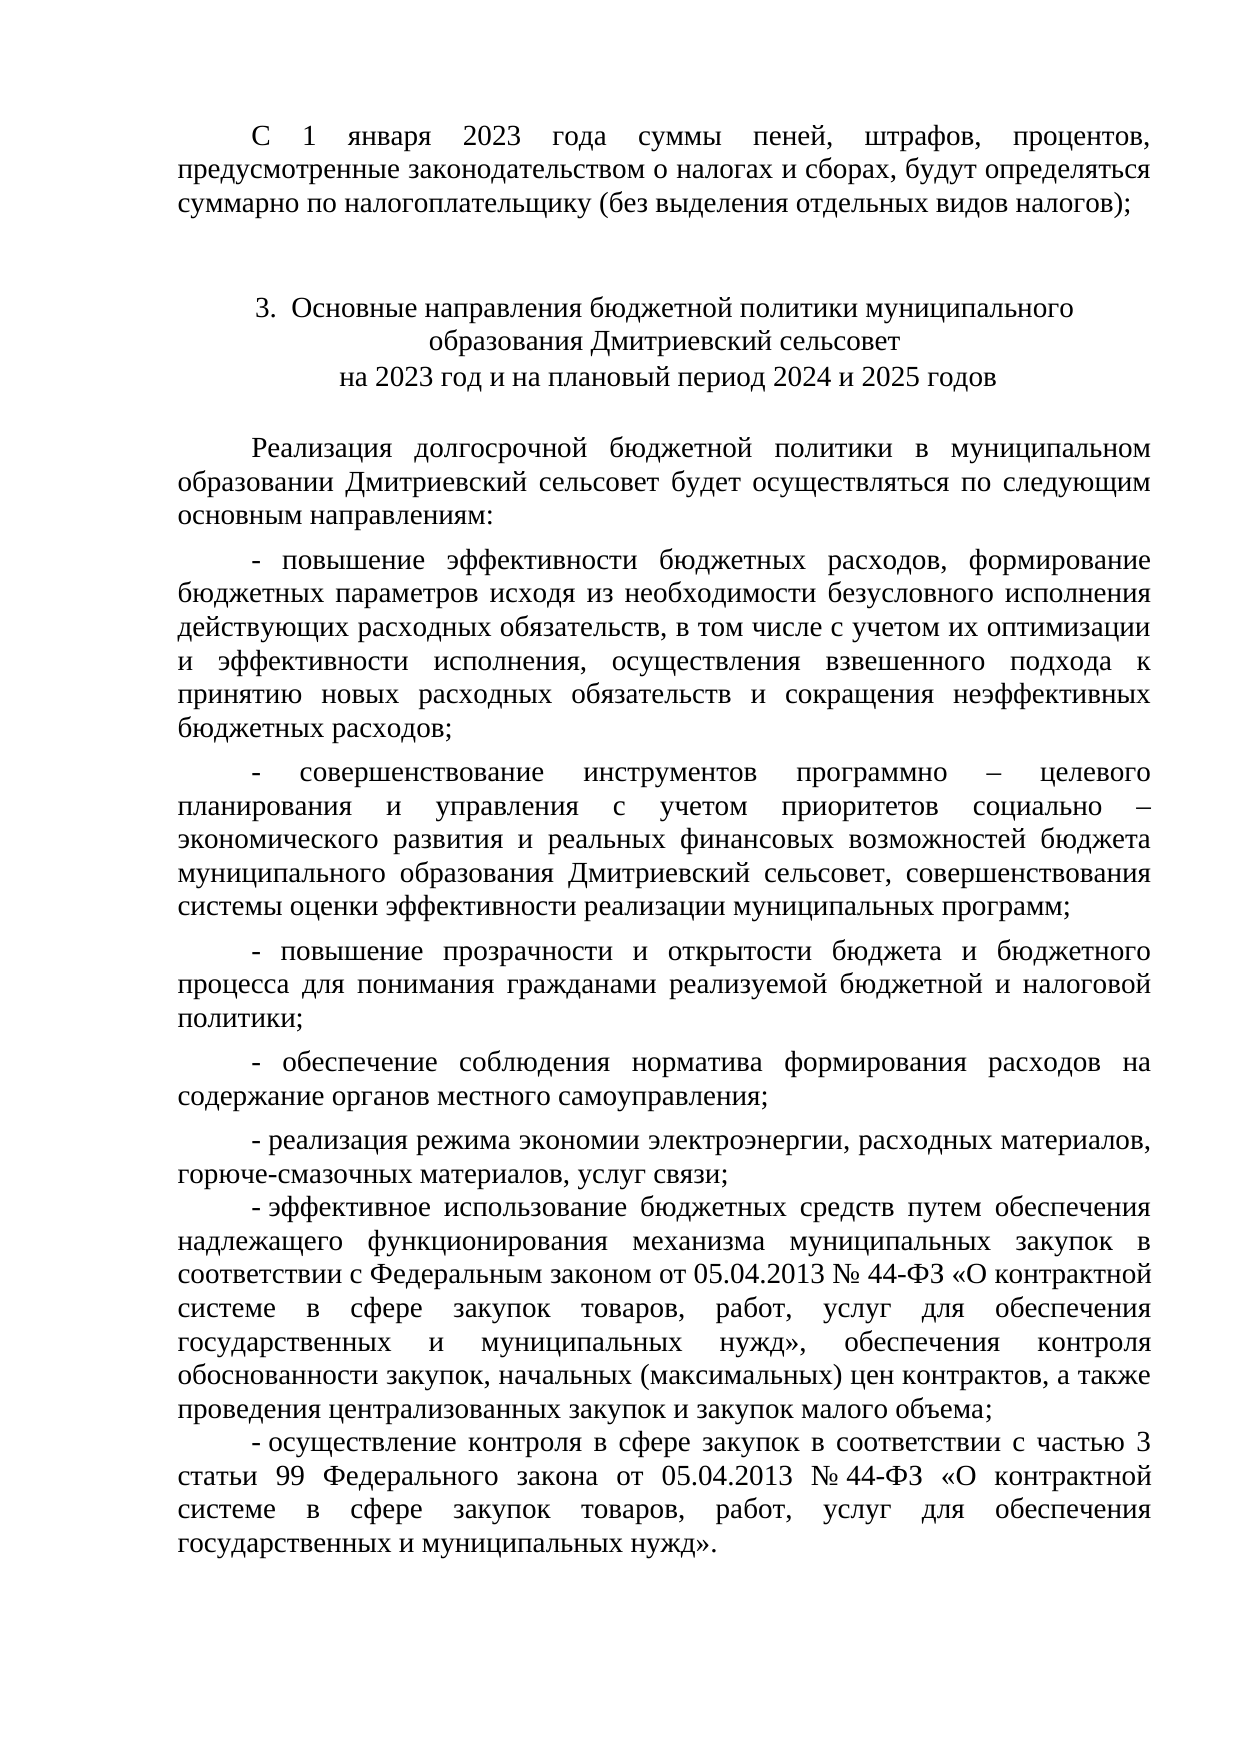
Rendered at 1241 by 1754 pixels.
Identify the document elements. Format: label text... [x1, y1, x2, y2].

text 3. Основные направления бюджетной политики муниципального образования Дмитриевский сельсовет [177, 290, 1152, 357]
text - повышение эффективности бюджетных расходов, формирование бюджетных параметров исходя из необходимости безусловного исполнения действующих расходных обязательств, в том числе с учетом их оптимизации и эффективности исполнения, осуществления взвешенного подхода к принятию новых расходных обязательств и сокращения неэффективных бюджетных расходов; [177, 542, 1152, 743]
text - эффективное использование бюджетных средств путем обеспечения надлежащего функционирования механизма муниципальных закупок в соответствии с Федеральным законом от 05.04.2013 № 44-ФЗ «О контрактной системе в сфере закупок товаров, работ, услуг для обеспечения государственных и муниципальных нужд», обеспечения контроля обоснованности закупок, начальных (максимальных) цен контрактов, а также проведения централизованных закупок и закупок малого объема; [177, 1189, 1152, 1424]
text С 1 января 2023 года суммы пеней, штрафов, процентов, предусмотренные законодательством о налогах и сборах, будут определяться суммарно по налогоплательщику (без выделения отдельных видов налогов); [177, 118, 1152, 219]
text - совершенствование инструментов программно – целевого планирования и управления с учетом приоритетов социально – экономического развития и реальных финансовых возможностей бюджета муниципального образования Дмитриевский сельсовет, совершенствования системы оценки эффективности реализации муниципальных программ; [177, 754, 1152, 922]
text на 2023 год и на плановый период 2024 и 2025 годов [177, 359, 1152, 393]
text - повышение прозрачности и открытости бюджета и бюджетного процесса для понимания гражданами реализуемой бюджетной и налоговой политики; [177, 933, 1152, 1033]
text Реализация долгосрочной бюджетной политики в муниципальном образовании Дмитриевский сельсовет будет осуществляться по следующим основным направлениям: [177, 430, 1152, 531]
text - обеспечение соблюдения норматива формирования расходов на содержание органов местного самоуправления; [177, 1044, 1152, 1111]
text - реализация режима экономии электроэнергии, расходных материалов, горюче-смазочных материалов, услуг связи; [177, 1122, 1152, 1189]
text - осуществление контроля в сфере закупок в соответствии с частью 3 статьи 99 Федерального закона от 05.04.2013 № 44-ФЗ «О контрактной системе в сфере закупок товаров, работ, услуг для обеспечения государственных и муниципальных нужд». [177, 1424, 1152, 1558]
